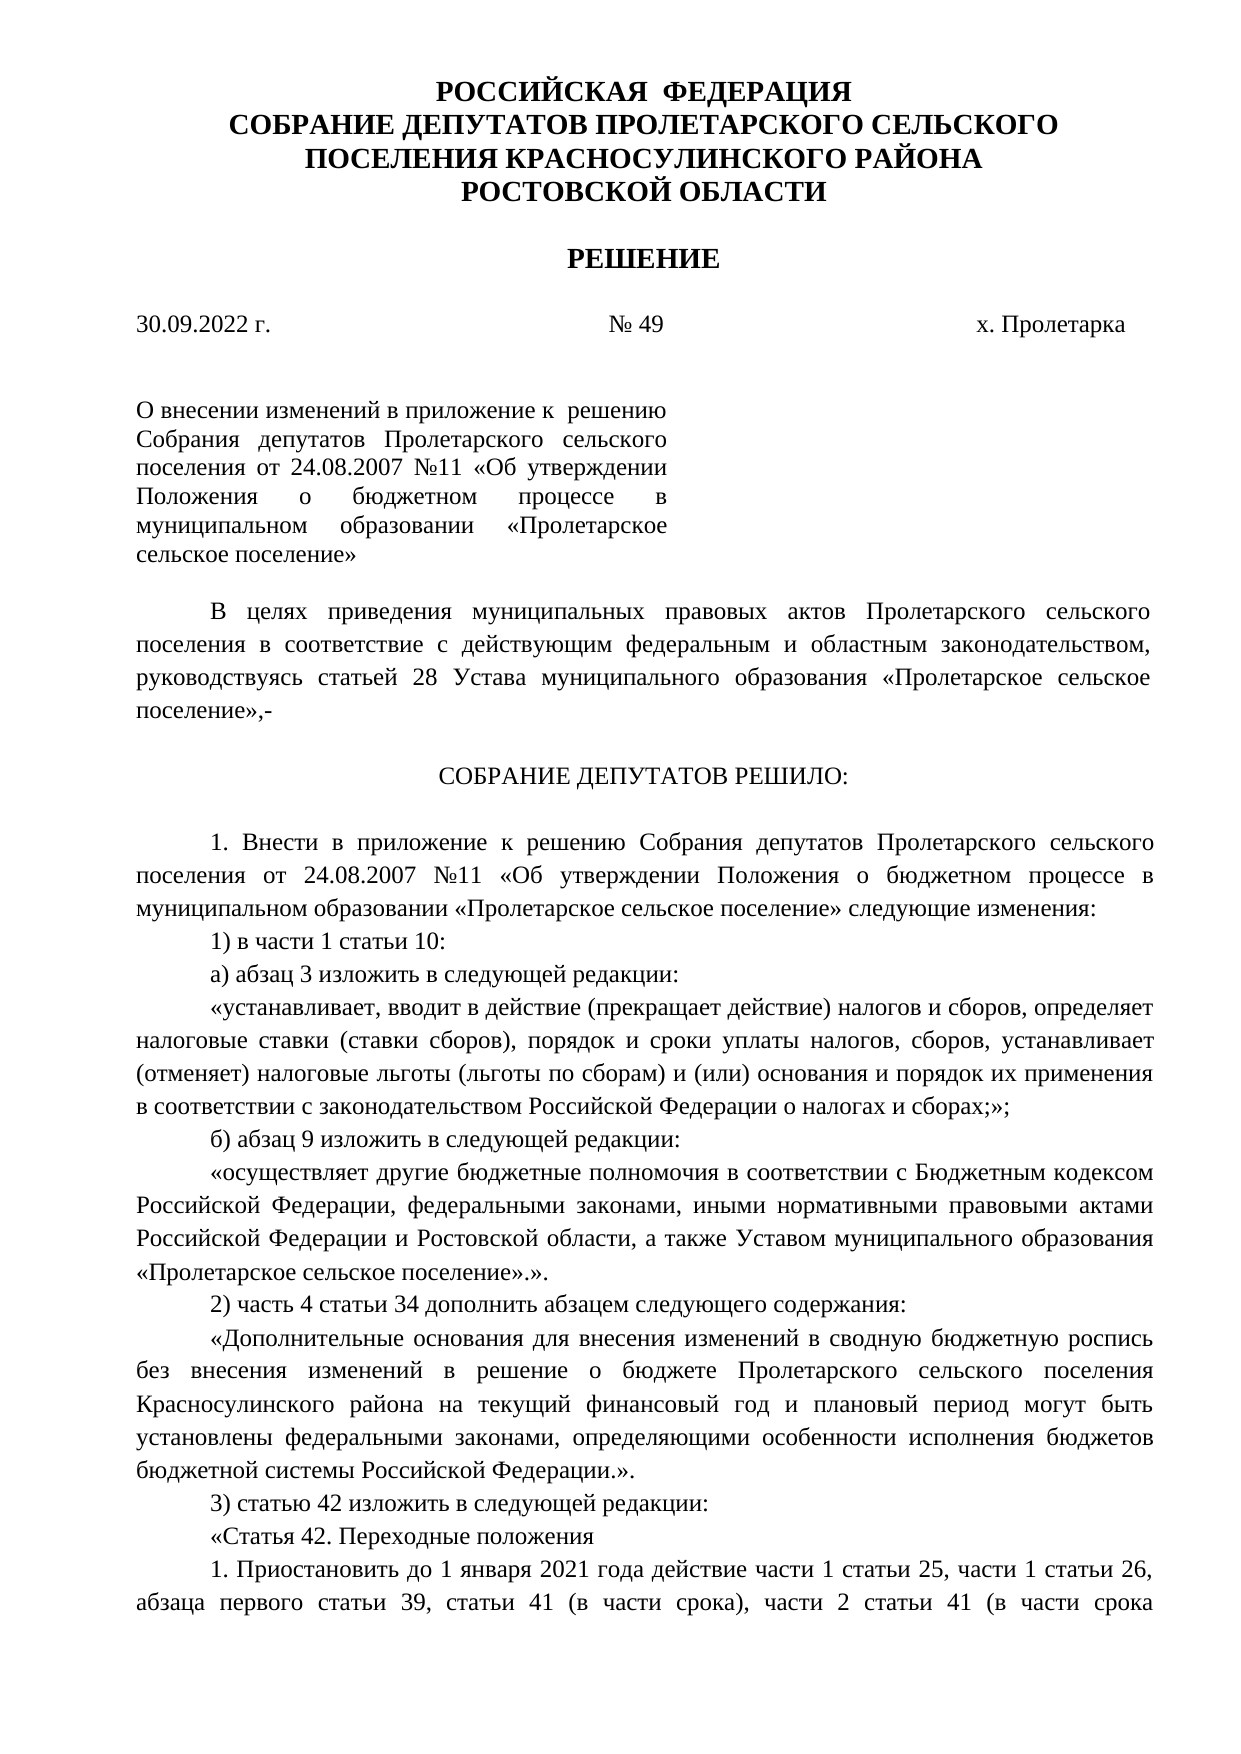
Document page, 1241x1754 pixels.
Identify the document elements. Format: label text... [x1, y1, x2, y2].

text РЕШЕНИЕ [136, 242, 1152, 275]
text РОСТОВСКОЙ ОБЛАСТИ [136, 174, 1152, 208]
text О внесении изменений в приложение к решению Собрания депутатов Пролетарского сельского поселения от 24.08.2007 №11 «Об утверждении Положения о бюджетном процессе в муниципальном образовании «Пролетарское сельское поселение» [136, 395, 667, 567]
text «осуществляет другие бюджетные полномочия в соответствии с Бюджетным кодексом Российской Федерации, федеральными законами, иными нормативными правовыми актами Российской Федерации и Ростовской области, а также Уставом муниципального образования «Пролетарское сельское поселение».». [136, 1157, 1155, 1285]
text «Дополнительные основания для внесения изменений в сводную бюджетную роспись без внесения изменений в решение о бюджете Пролетарского сельского поселения Красносулинского района на текущий финансовый год и плановый период могут быть установлены федеральными законами, определяющими особенности исполнения бюджетов бюджетной системы Российской Федерации.». [136, 1323, 1155, 1483]
text СОБРАНИЕ ДЕПУТАТОВ РЕШИЛО: [136, 761, 1152, 790]
text 2) часть 4 статьи 34 дополнить абзацем следующего содержания: [136, 1289, 1155, 1318]
text 1) в части 1 статьи 10: [136, 926, 1155, 955]
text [136, 1554, 1155, 1616]
text 1. Внести в приложение к решению Собрания депутатов Пролетарского сельского поселения от 24.08.2007 №11 «Об утверждении Положения о бюджетном процессе в муниципальном образовании «Пролетарское сельское поселение» следующие изменения: [136, 827, 1155, 922]
text a) абзац 3 изложить в следующей редакции: [136, 959, 1155, 988]
text «устанавливает, вводит в действие (прекращает действие) налогов и сборов, определяет налоговые ставки (ставки сборов), порядок и сроки уплаты налогов, сборов, устанавливает (отменяет) налоговые льготы (льготы по сборам) и (или) основания и порядок их применения в соответствии с законодательством Российской Федерации о налогах и сборах;»; [136, 992, 1155, 1120]
text 30.09.2022 г. № 49 х. Пролетарка [136, 309, 1152, 337]
text 3) статью 42 изложить в следующей редакции: [136, 1488, 1155, 1516]
text СОБРАНИЕ ДЕПУТАТОВ ПРОЛЕТАРСКОГО СЕЛЬСКОГО ПОСЕЛЕНИЯ КРАСНОСУЛИНСКОГО РАЙОНА [136, 107, 1152, 174]
text РОССИЙСКАЯ ФЕДЕРАЦИЯ [136, 74, 1152, 107]
text б) абзац 9 изложить в следующей редакции: [136, 1124, 1155, 1153]
text В целях приведения муниципальных правовых актов Пролетарского сельского поселения в соответствие с действующим федеральным и областным законодательством, руководствуясь статьей 28 Устава муниципального образования «Пролетарское сельское поселение»,- [136, 596, 1152, 724]
text «Статья 42. Переходные положения [136, 1521, 1155, 1549]
